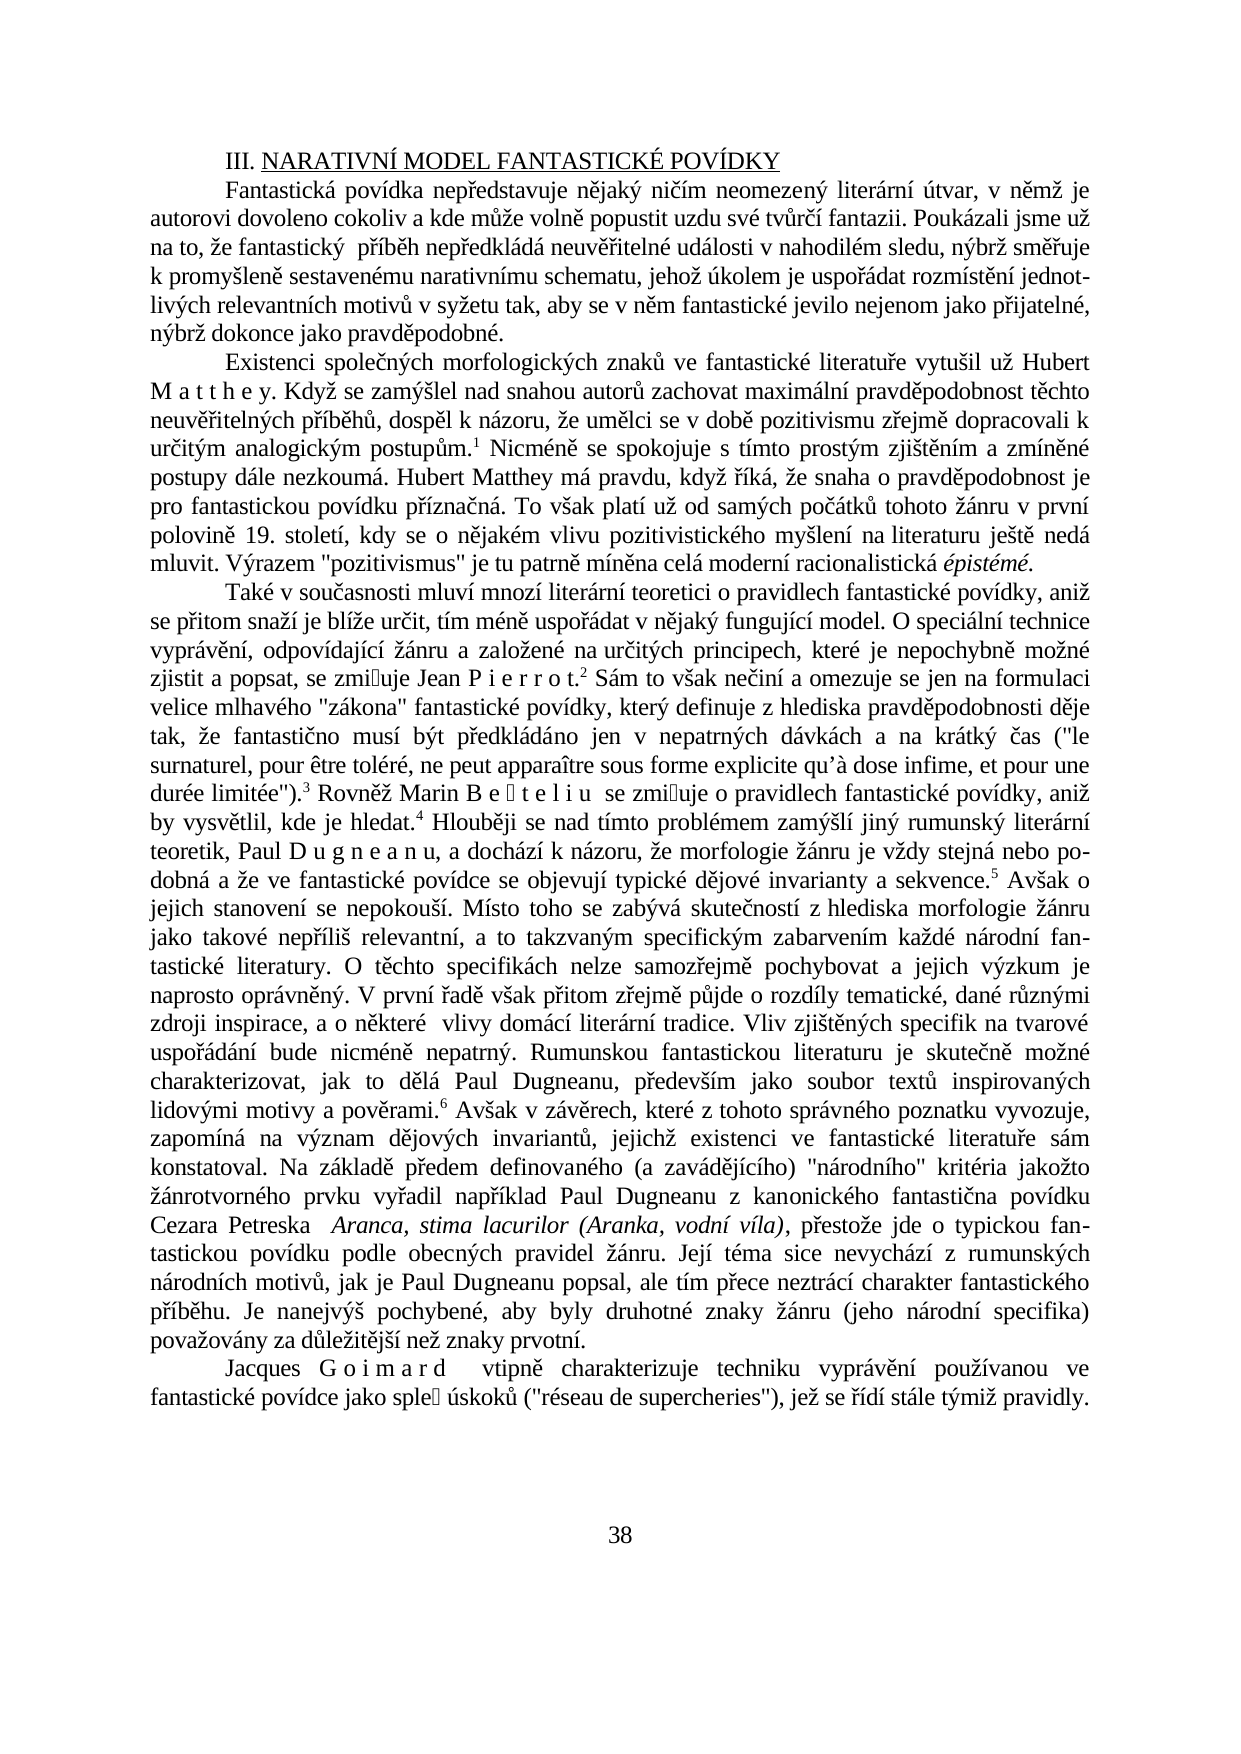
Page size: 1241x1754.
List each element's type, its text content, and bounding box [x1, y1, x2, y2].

text Také v současnosti mluví mnozí literární teoretici o pravidlech fantastické povídky, aniž se přitom snaží je blíže určit, tím méně uspořádat v nějaký fungující model. O speciální technice vyprávění, odpovídající žánru a založené na určitých principech, které je nepochybně možné zjistit a popsat, se zmiuje Jean P i e r r o t.2 Sám to však nečiní a omezuje se jen na formulaci velice mlhavého "zákona" fantastické povídky, který definuje z hlediska pravděpodobnosti děje tak, že fantastično musí být předkládáno jen v nepatrných dávkách a na krátký čas ("le surnaturel, pour être toléré, ne peut apparaître sous forme explicite qu’à dose infime, et pour une durée limitée").3 Rovněž Marin B e t e l i u se zmiuje o pravidlech fantastické povídky, aniž by vysvětlil, kde je hledat.4 Hlouběji se nad tímto problémem zamýšlí jiný rumunský literární teoretik, Paul D u g n e a n u, a dochází k názoru, že morfologie žánru je vždy stejná nebo podobná a že ve fantastické povídce se objevují typické dějové invarianty a sekvence.5 Avšak o jejich stanovení se nepokouší. Místo toho se zabývá skutečností z hlediska morfologie žánru jako takové nepříliš relevantní, a to takzvaným specifickým zabarvením každé národní fantastické literatury. O těchto specifikách nelze samozřejmě pochybovat a jejich výzkum je naprosto oprávněný. V první řadě však přitom zřejmě půjde o rozdíly tematické, dané různými zdroji inspirace, a o některé vlivy domácí literární tradice. Vliv zjištěných specifik na tvarové uspořádání bude nicméně nepatrný. Rumunskou fantastickou literaturu je skutečně možné charakterizovat, jak to dělá Paul Dugneanu, především jako soubor textů inspirovaných lidovými motivy a pověrami.6 Avšak v závěrech, které z tohoto správného poznatku vyvozuje, zapomíná na význam dějových invariantů, jejichž existenci ve fantastické literatuře sám konstatoval. Na základě předem definovaného (a zavádějícího) "národního" kritéria jakožto žánrotvorného prvku vyřadil například Paul Dugneanu z kanonického fantastična povídku Cezara Petreska Aranca, stima lacurilor (Aranka, vodní víla), přestože jde o typickou fantastickou povídku podle obecných pravidel žánru. Její téma sice nevychází z rumunských národních motivů, jak je Paul Dugneanu popsal, ale tím přece neztrácí charakter fantastického příběhu. Je nanejvýš pochybené, aby byly druhotné znaky žánru (jeho národní specifika) považovány za důležitější než znaky prvotní. [150, 577, 1090, 1353]
text Existenci společných morfologických znaků ve fantastické literatuře vytušil už Hubert M a t t h e y. Když se zamýšlel nad snahou autorů zachovat maximální pravděpodobnost těchto neuvěřitelných příběhů, dospěl k názoru, že umělci se v době pozitivismu zřejmě dopracovali k určitým analogickým postupům.1 Nicméně se spokojuje s tímto prostým zjištěním a zmíněné postupy dále nezkoumá. Hubert Matthey má pravdu, když říká, že snaha o pravděpodobnost je pro fantastickou povídku příznačná. To však platí už od samých počátků tohoto žánru v první polovině 19. století, kdy se o nějakém vlivu pozitivistického myšlení na literaturu ještě nedá mluvit. Výrazem "pozitivismus" je tu patrně míněna celá moderní racionalistická épistémé. [150, 347, 1090, 577]
text III. NARATIVNÍ MODEL FANTASTICKÉ POVÍDKY [150, 146, 1090, 175]
text Fantastická povídka nepředstavuje nějaký ničím neomezený literární útvar, v němž je autorovi dovoleno cokoliv a kde může volně popustit uzdu své tvůrčí fantazii. Poukázali jsme už na to, že fantastický příběh nepředkládá neuvěřitelné události v nahodilém sledu, nýbrž směřuje k promyšleně sestavenému narativnímu schematu, jehož úkolem je uspořádat rozmístění jednotlivých relevantních motivů v syžetu tak, aby se v něm fantastické jevilo nejenom jako přijatelné, nýbrž dokonce jako pravděpodobné. [150, 175, 1090, 347]
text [150, 1353, 1090, 1411]
